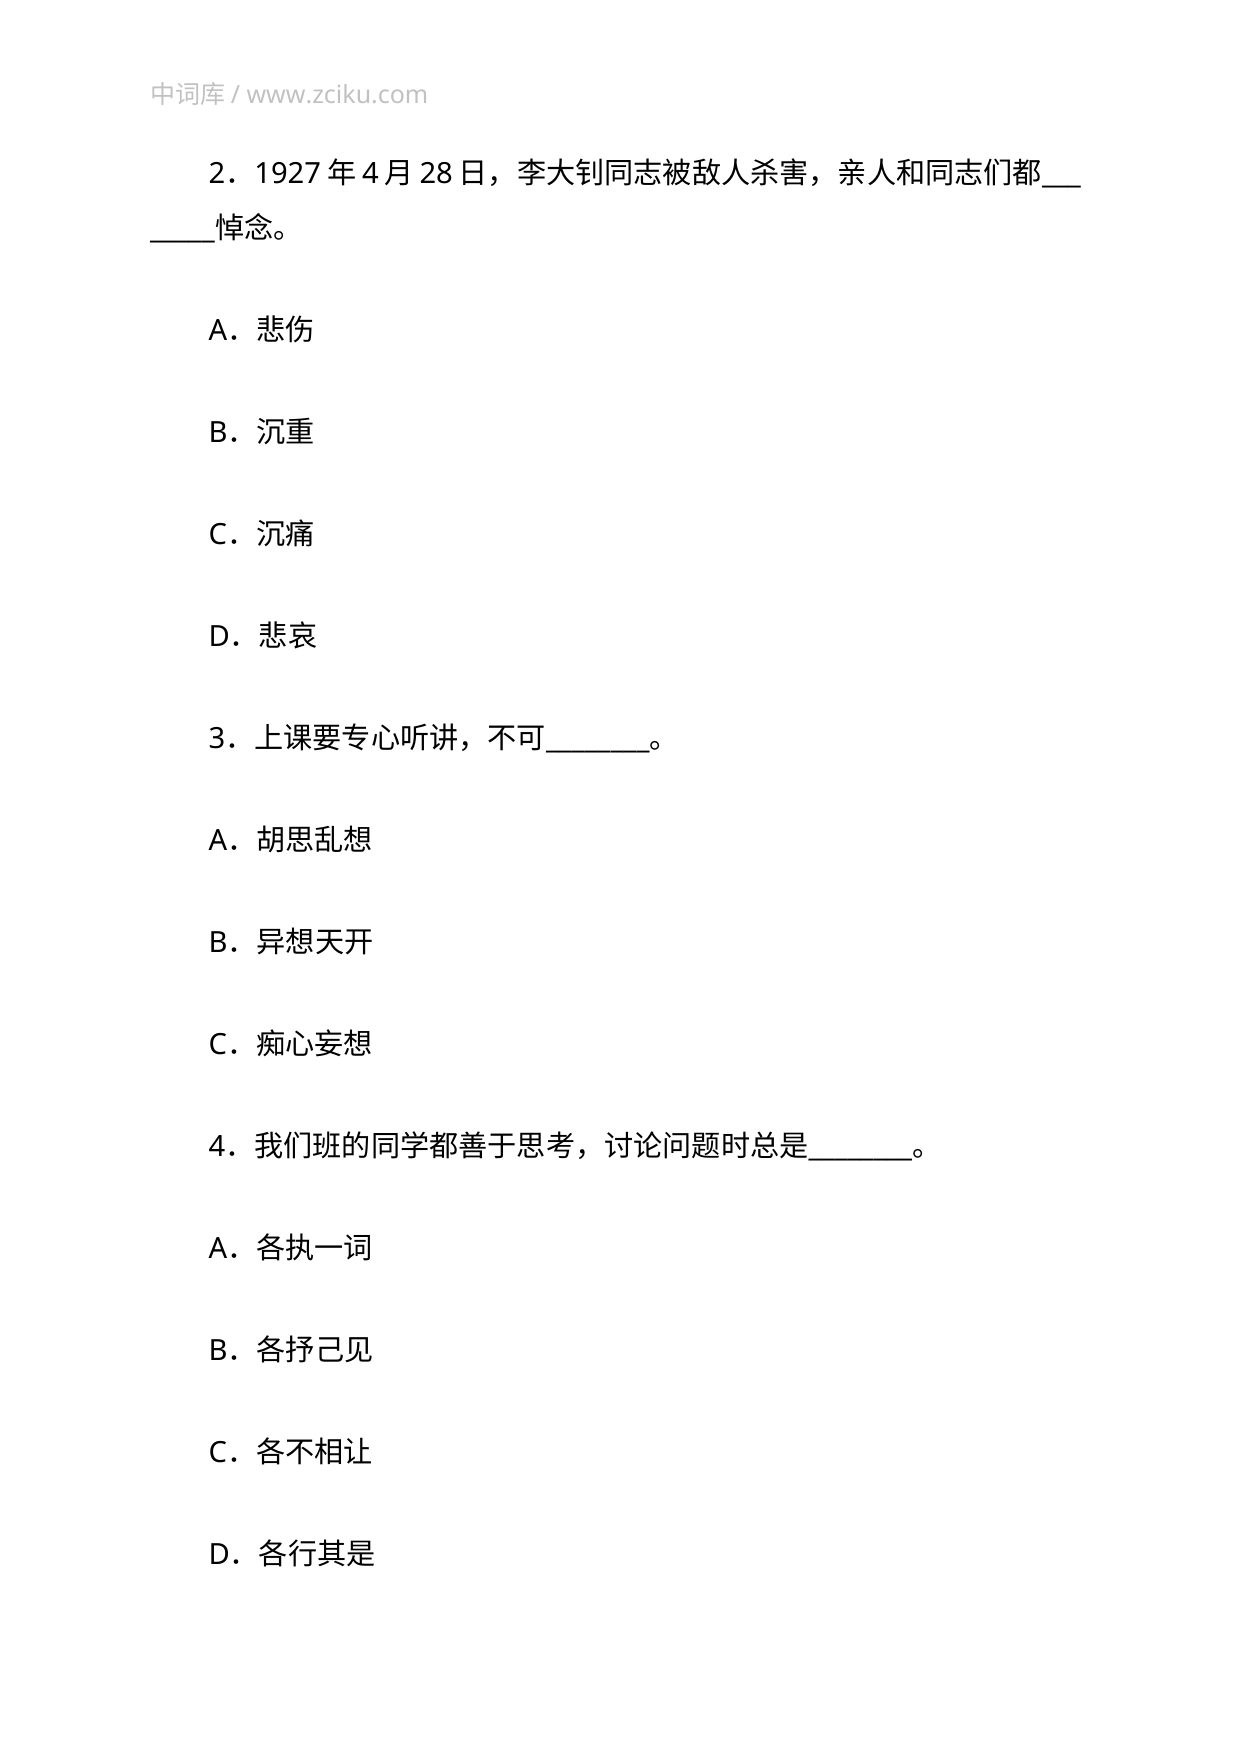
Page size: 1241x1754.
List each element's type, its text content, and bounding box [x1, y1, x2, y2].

text A．悲伤 [150, 307, 1090, 349]
text A．各执一词 [150, 1225, 1090, 1267]
text A．胡思乱想 [150, 817, 1090, 859]
text C．痴心妄想 [150, 1021, 1090, 1063]
text C．沉痛 [150, 511, 1090, 553]
text D．悲哀 [150, 613, 1090, 655]
text 3．上课要专心听讲，不可________。 [150, 715, 1090, 757]
text B．各抒己见 [150, 1327, 1090, 1369]
text 4．我们班的同学都善于思考，讨论问题时总是________。 [150, 1123, 1090, 1165]
text B．异想天开 [150, 919, 1090, 961]
text C．各不相让 [150, 1429, 1090, 1471]
text D．各行其是 [150, 1531, 1090, 1573]
text 2．1927年4月28日，李大钊同志被敌人杀害，亲人和同志们都________悼念。 [150, 150, 1090, 247]
text B．沉重 [150, 409, 1090, 451]
